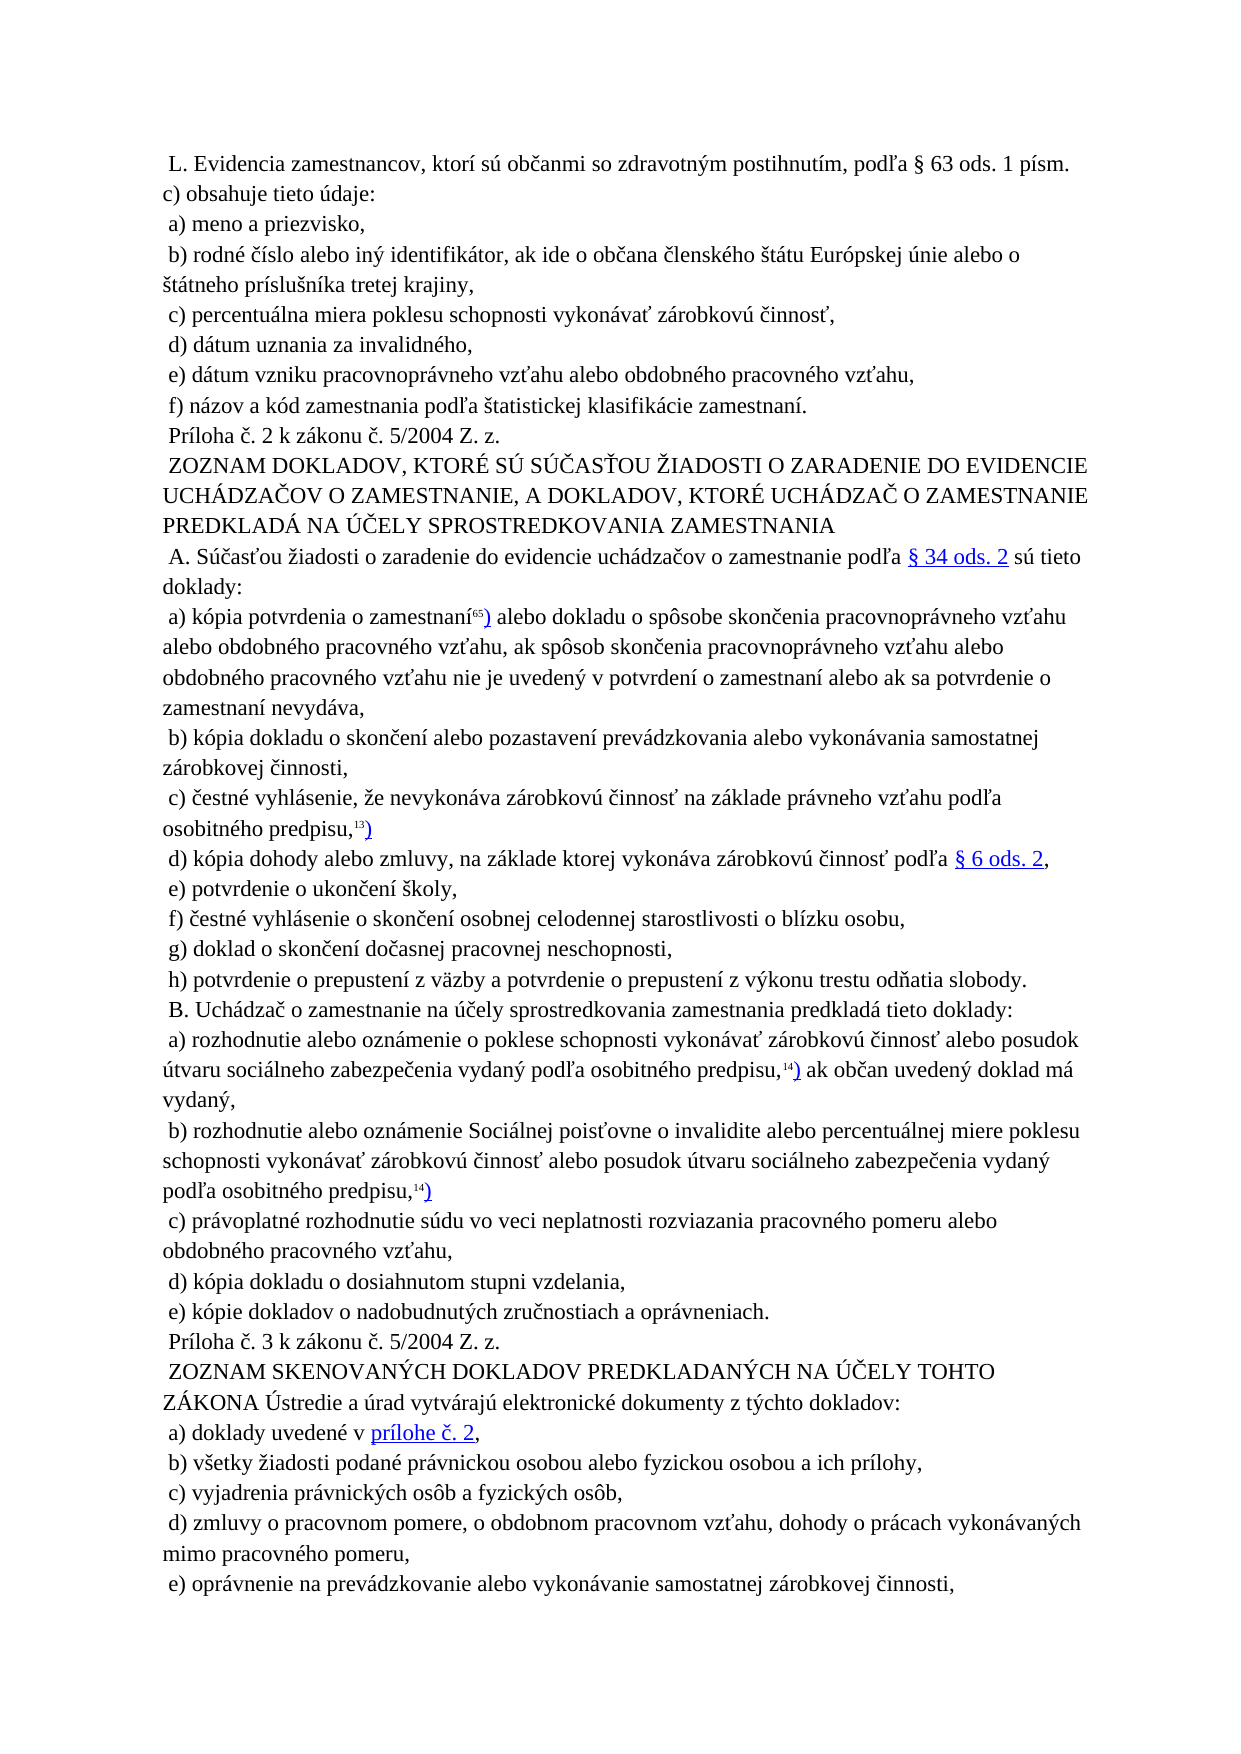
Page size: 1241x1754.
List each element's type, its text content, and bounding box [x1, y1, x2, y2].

text h) potvrdenie o prepustení z väzby a potvrdenie o prepustení z výkonu trestu odňatia slobody. [162, 966, 1090, 992]
text B. Uchádzač o zamestnanie na účely sprostredkovania zamestnania predkladá tieto doklady: [162, 996, 1090, 1022]
text b) rozhodnutie alebo oznámenie Sociálnej poisťovne o invalidite alebo percentuálnej miere poklesu schopnosti vykonávať zárobkovú činnosť alebo posudok útvaru sociálneho zabezpečenia vydaný podľa osobitného predpisu,14) [162, 1117, 1090, 1203]
text c) vyjadrenia právnických osôb a fyzických osôb, [162, 1479, 1090, 1506]
text e) potvrdenie o ukončení školy, [162, 875, 1090, 901]
text b) kópia dokladu o skončení alebo pozastavení prevádzkovania alebo vykonávania samostatnej zárobkovej činnosti, [162, 724, 1090, 781]
text c) percentuálna miera poklesu schopnosti vykonávať zárobkovú činnosť, [162, 301, 1090, 327]
text ZOZNAM SKENOVANÝCH DOKLADOV PREDKLADANÝCH NA ÚČELY TOHTO ZÁKONA Ústredie a úrad vytvárajú elektronické dokumenty z týchto dokladov: [162, 1358, 1090, 1415]
text ZOZNAM DOKLADOV, KTORÉ SÚ SÚČASŤOU ŽIADOSTI O ZARADENIE DO EVIDENCIE UCHÁDZAČOV O ZAMESTNANIE, A DOKLADOV, KTORÉ UCHÁDZAČ O ZAMESTNANIE PREDKLADÁ NA ÚČELY SPROSTREDKOVANIA ZAMESTNANIA [162, 452, 1090, 539]
text e) kópie dokladov o nadobudnutých zručnostiach a oprávneniach. [162, 1298, 1090, 1324]
text Príloha č. 3 k zákonu č. 5/2004 Z. z. [162, 1328, 1090, 1354]
text a) meno a priezvisko, [162, 210, 1090, 237]
text d) kópia dohody alebo zmluvy, na základe ktorej vykonáva zárobkovú činnosť podľa § 6 ods. 2, [162, 845, 1090, 871]
text d) zmluvy o pracovnom pomere, o obdobnom pracovnom vzťahu, dohody o prácach vykonávaných mimo pracovného pomeru, [162, 1509, 1090, 1566]
text b) rodné číslo alebo iný identifikátor, ak ide o občana členského štátu Európskej únie alebo o štátneho príslušníka tretej krajiny, [162, 241, 1090, 297]
text e) dátum vzniku pracovnoprávneho vzťahu alebo obdobného pracovného vzťahu, [162, 361, 1090, 388]
text A. Súčasťou žiadosti o zaradenie do evidencie uchádzačov o zamestnanie podľa § 34 ods. 2 sú tieto doklady: [162, 543, 1090, 599]
text c) právoplatné rozhodnutie súdu vo veci neplatnosti rozviazania pracovného pomeru alebo obdobného pracovného vzťahu, [162, 1207, 1090, 1264]
text d) dátum uznania za invalidného, [162, 331, 1090, 358]
text Príloha č. 2 k zákonu č. 5/2004 Z. z. [162, 422, 1090, 448]
text c) čestné vyhlásenie, že nevykonáva zárobkovú činnosť na základe právneho vzťahu podľa osobitného predpisu,13) [162, 784, 1090, 841]
text b) všetky žiadosti podané právnickou osobou alebo fyzickou osobou a ich prílohy, [162, 1449, 1090, 1475]
text g) doklad o skončení dočasnej pracovnej neschopnosti, [162, 935, 1090, 962]
text a) doklady uvedené v prílohe č. 2, [162, 1419, 1090, 1445]
text f) čestné vyhlásenie o skončení osobnej celodennej starostlivosti o blízku osobu, [162, 905, 1090, 932]
text a) kópia potvrdenia o zamestnaní65) alebo dokladu o spôsobe skončenia pracovnoprávneho vzťahu alebo obdobného pracovného vzťahu, ak spôsob skončenia pracovnoprávneho vzťahu alebo obdobného pracovného vzťahu nie je uvedený v potvrdení o zamestnaní alebo ak sa potvrdenie o zamestnaní nevydáva, [162, 603, 1090, 720]
text d) kópia dokladu o dosiahnutom stupni vzdelania, [162, 1268, 1090, 1294]
text f) názov a kód zamestnania podľa štatistickej klasifikácie zamestnaní. [162, 392, 1090, 418]
text a) rozhodnutie alebo oznámenie o poklese schopnosti vykonávať zárobkovú činnosť alebo posudok útvaru sociálneho zabezpečenia vydaný podľa osobitného predpisu,14) ak občan uvedený doklad má vydaný, [162, 1026, 1090, 1113]
text L. Evidencia zamestnancov, ktorí sú občanmi so zdravotným postihnutím, podľa § 63 ods. 1 písm. c) obsahuje tieto údaje: [162, 150, 1090, 207]
text e) oprávnenie na prevádzkovanie alebo vykonávanie samostatnej zárobkovej činnosti, [162, 1570, 1090, 1596]
